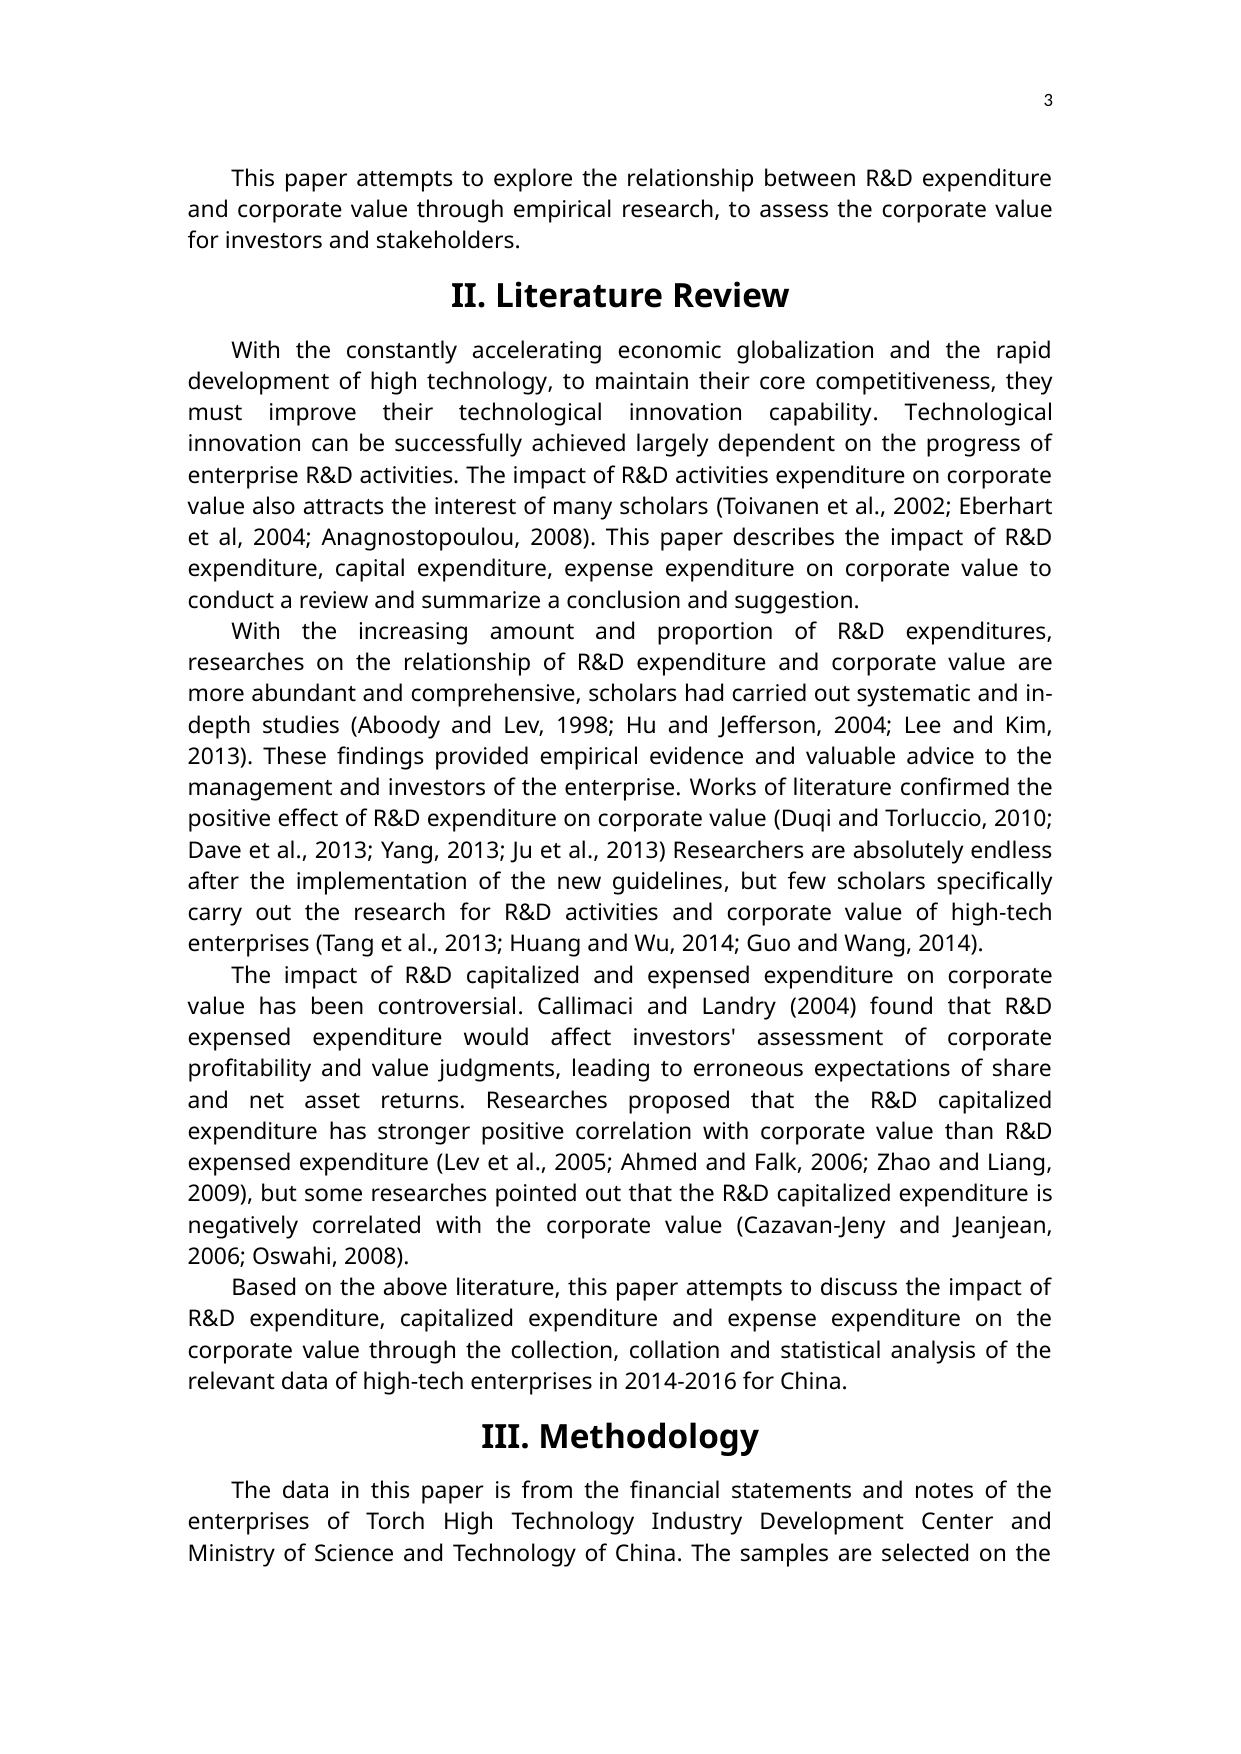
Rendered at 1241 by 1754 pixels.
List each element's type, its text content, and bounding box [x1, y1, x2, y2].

text Based on the above literature, this paper attempts to discuss the impact of R&D expenditure, capitalized expenditure and expense expenditure on the corporate value through the collection, collation and statistical analysis of the relevant data of high-tech enterprises in 2014-2016 for China. [187, 1271, 1053, 1396]
text With the increasing amount and proportion of R&D expenditures, researches on the relationship of R&D expenditure and corporate value are more abundant and comprehensive, scholars had carried out systematic and in-depth studies (Aboody and Lev, 1998; Hu and Jefferson, 2004; Lee and Kim, 2013). These findings provided empirical evidence and valuable advice to the management and investors of the enterprise. Works of literature confirmed the positive effect of R&D expenditure on corporate value (Duqi and Torluccio, 2010; Dave et al., 2013; Yang, 2013; Ju et al., 2013) Researchers are absolutely endless after the implementation of the new guidelines, but few scholars specifically carry out the research for R&D activities and corporate value of high-tech enterprises (Tang et al., 2013; Huang and Wu, 2014; Guo and Wang, 2014). [187, 615, 1053, 959]
text This paper attempts to explore the relationship between R&D expenditure and corporate value through empirical research, to assess the corporate value for investors and stakeholders. [187, 162, 1053, 256]
text II. Literature Review [187, 272, 1053, 317]
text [187, 1474, 1053, 1568]
text III. Methodology [187, 1412, 1053, 1458]
text The impact of R&D capitalized and expensed expenditure on corporate value has been controversial. Callimaci and Landry (2004) found that R&D expensed expenditure would affect investors' assessment of corporate profitability and value judgments, leading to erroneous expectations of share and net asset returns. Researches proposed that the R&D capitalized expenditure has stronger positive correlation with corporate value than R&D expensed expenditure (Lev et al., 2005; Ahmed and Falk, 2006; Zhao and Liang, 2009), but some researches pointed out that the R&D capitalized expenditure is negatively correlated with the corporate value (Cazavan-Jeny and Jeanjean, 2006; Oswahi, 2008). [187, 959, 1053, 1271]
text With the constantly accelerating economic globalization and the rapid development of high technology, to maintain their core competitiveness, they must improve their technological innovation capability. Technological innovation can be successfully achieved largely dependent on the progress of enterprise R&D activities. The impact of R&D activities expenditure on corporate value also attracts the interest of many scholars (Toivanen et al., 2002; Eberhart et al, 2004; Anagnostopoulou, 2008). This paper describes the impact of R&D expenditure, capital expenditure, expense expenditure on corporate value to conduct a review and summarize a conclusion and suggestion. [187, 334, 1053, 615]
